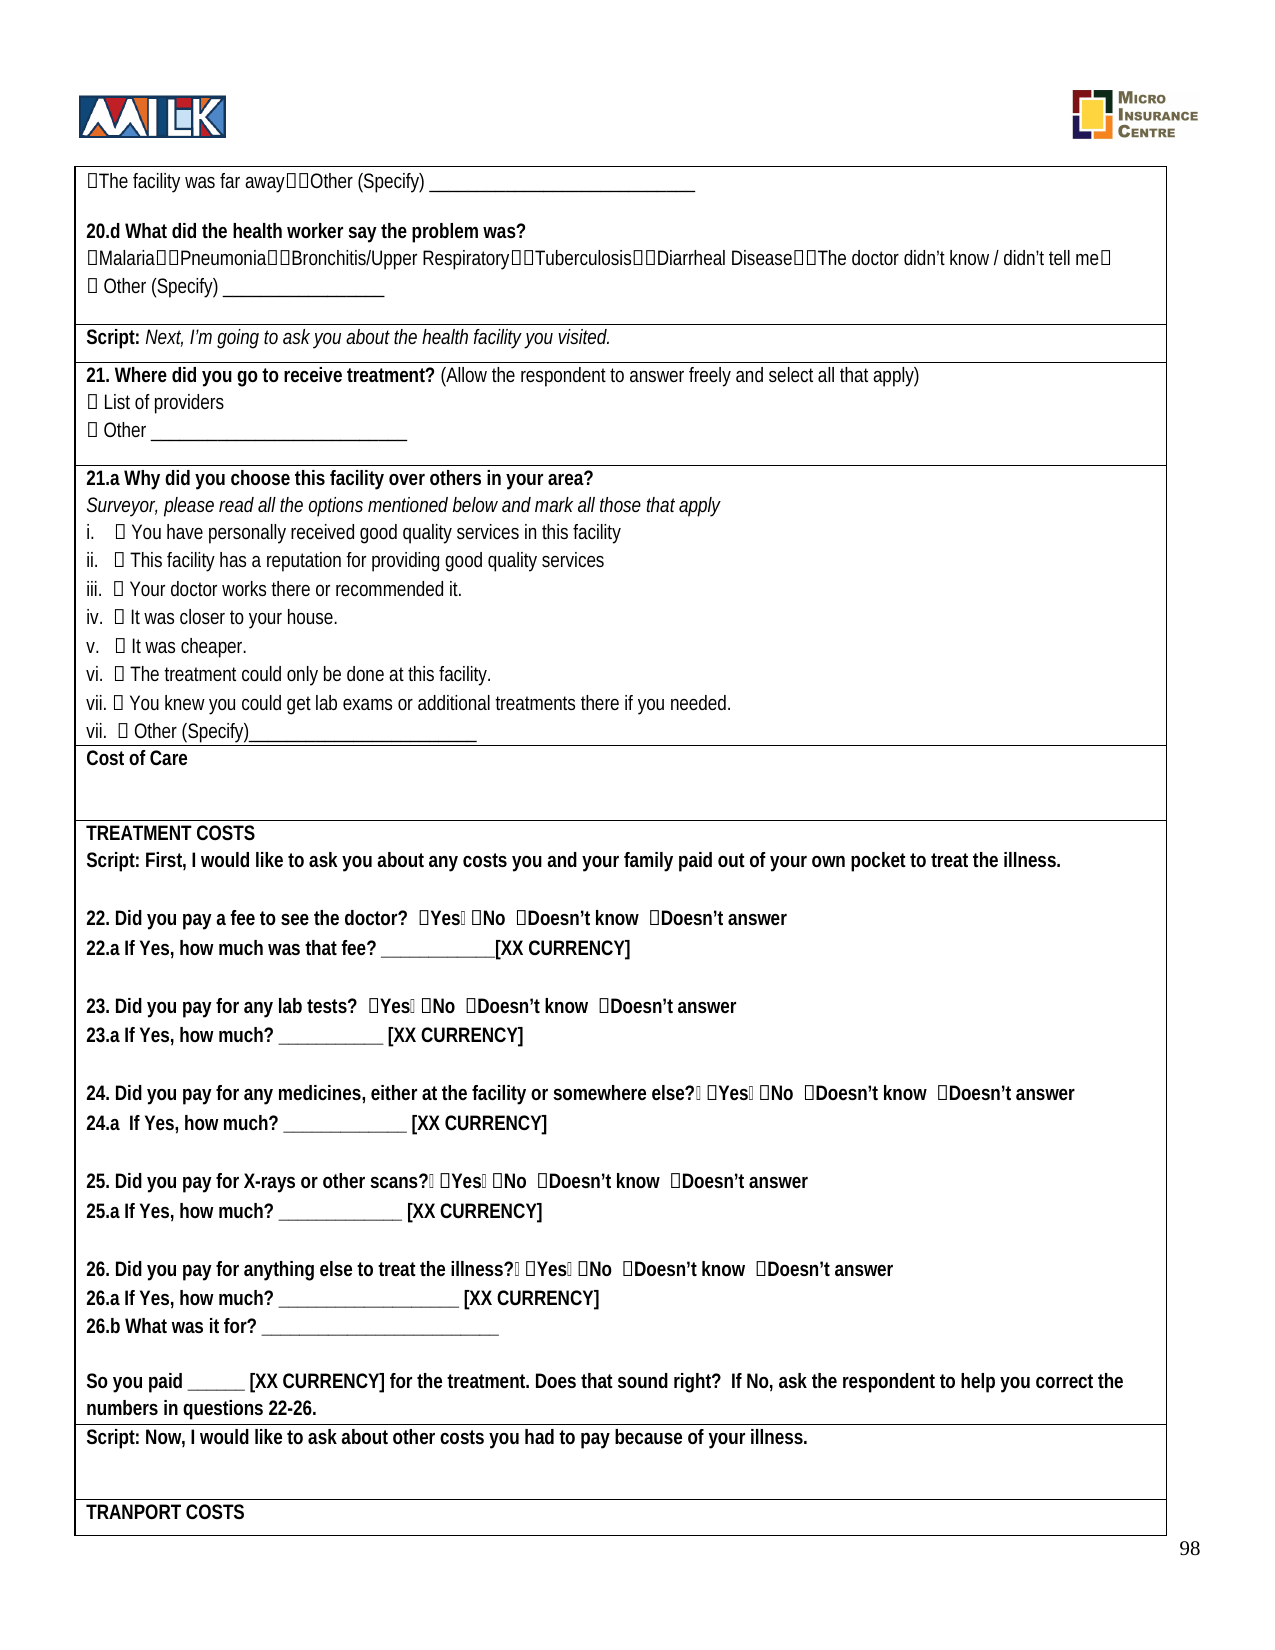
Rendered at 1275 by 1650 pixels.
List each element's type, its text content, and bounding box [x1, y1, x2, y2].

picture [75, 92, 228, 141]
table_cell 21.a Why did you choose this facility over others in your area? Surveyor, please read all the options mentioned below and mark all those that apply i.  You have personally received good quality services in this facility ii.  This facility has a reputation for providing good quality services iii.  Your doctor works there or recommended it. iv.  It was closer to your house. v.  It was cheaper. vi.  The treatment could only be done at this facility. vii.  You knew you could get lab exams or additional treatments there if you needed. vii.  Other (Specify)________________________ [76, 466, 1166, 744]
picture [1069, 90, 1200, 141]
table_cell Cost of Care [76, 746, 1166, 820]
table_cell Script: Now, I would like to ask about other costs you had to pay because of your illness. [76, 1425, 1166, 1499]
table_cell 21. Where did you go to receive treatment? (Allow the respondent to answer freely and select all that apply)  List of providers  Other ___________________________ [76, 363, 1166, 464]
table_cell Script: Next, I’m going to ask you about the health facility you visited. [76, 325, 1166, 362]
table_cell TREATMENT COSTS Script: First, I would like to ask you about any costs you and your family paid out of your own pocket to treat the illness. 22. Did you pay a fee to see the doctor? Yes No Doesn’t know Doesn’t answer 22.a If Yes, how much was that fee? ____________[XX CURRENCY] 23. Did you pay for any lab tests? Yes No Doesn’t know Doesn’t answer 23.a If Yes, how much? ___________ [XX CURRENCY] 24. Did you pay for any medicines, either at the facility or somewhere else? Yes No Doesn’t know Doesn’t answer 24.a If Yes, how much? _____________ [XX CURRENCY] 25. Did you pay for X-rays or other scans? Yes No Doesn’t know Doesn’t answer 25.a If Yes, how much? _____________ [XX CURRENCY] 26. Did you pay for anything else to treat the illness? Yes No Doesn’t know Doesn’t answer 26.a If Yes, how much? ___________________ [XX CURRENCY] 26.b What was it for? _________________________ So you paid ______ [XX CURRENCY] for the treatment. Does that sound right? If No, ask the respondent to help you correct the numbers in questions 22-26. [76, 821, 1166, 1424]
